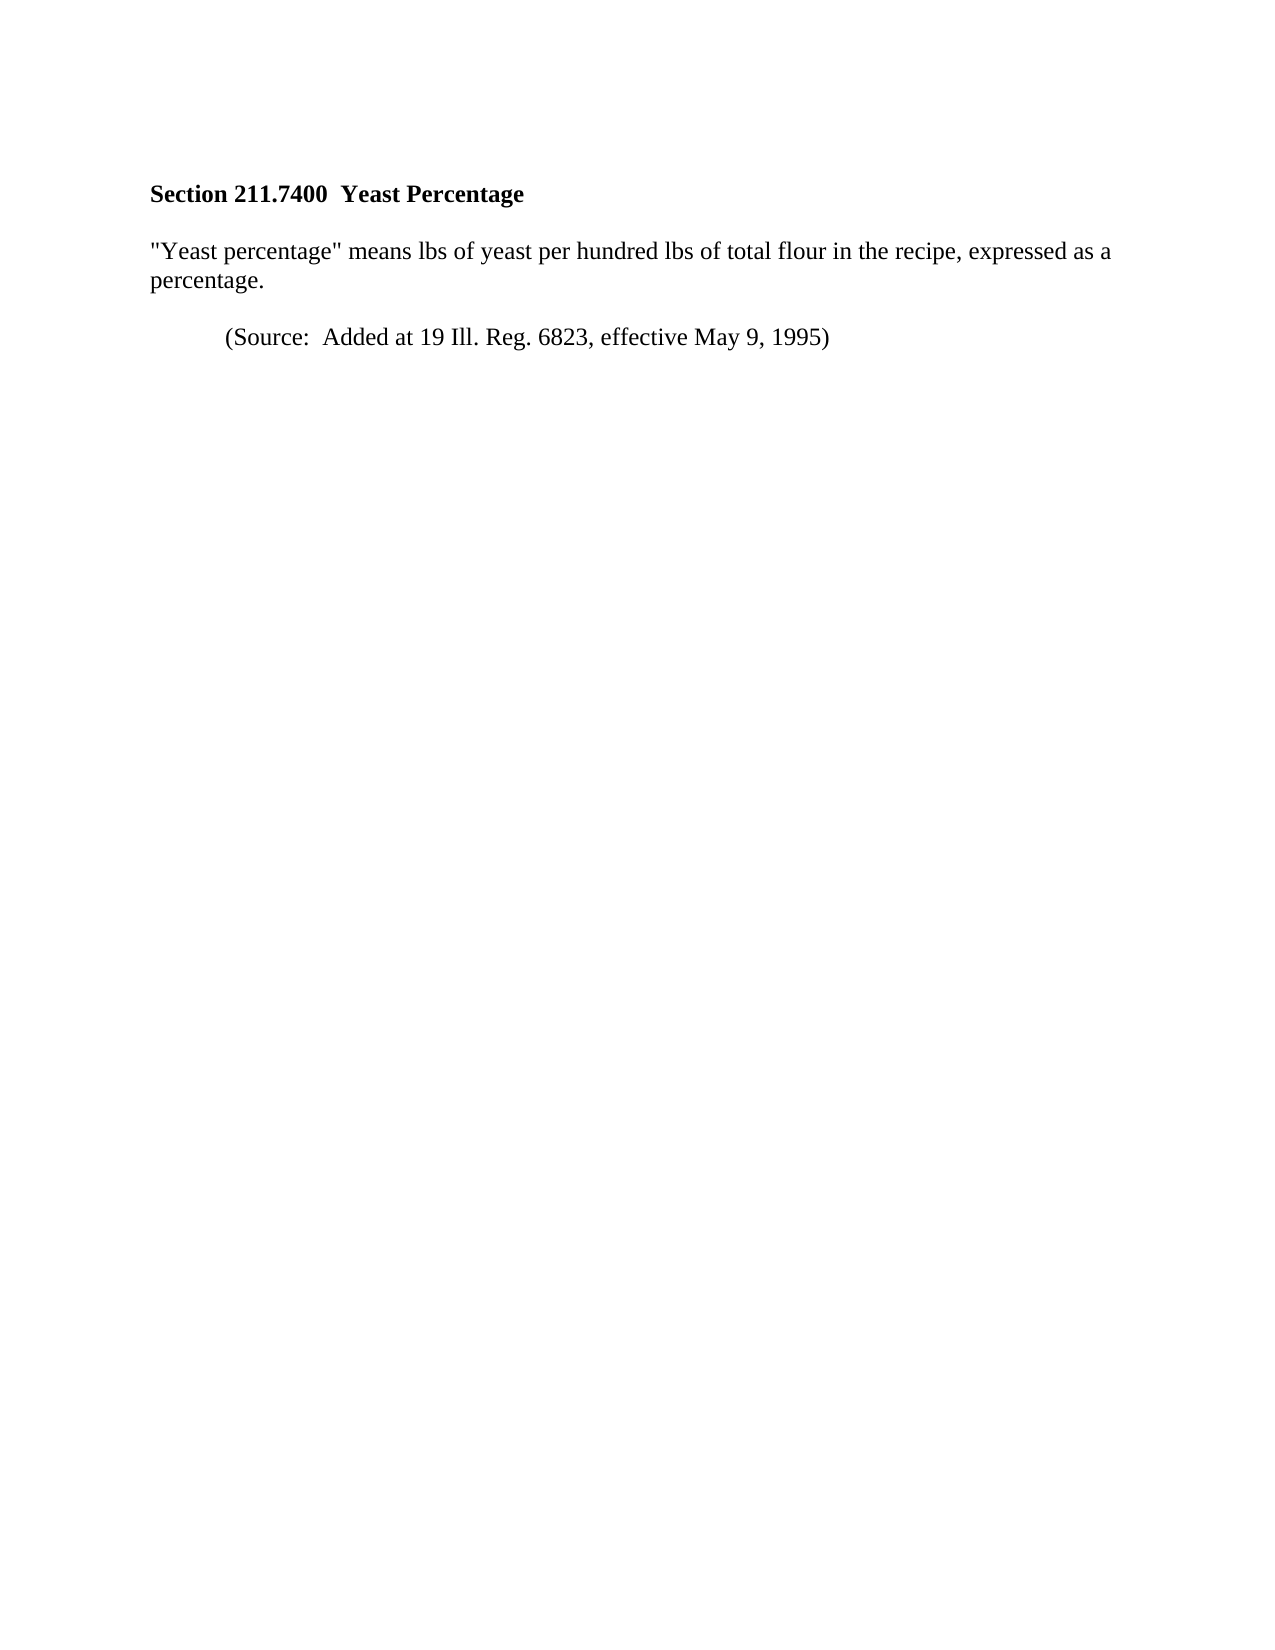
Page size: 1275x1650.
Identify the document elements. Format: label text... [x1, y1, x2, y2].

text Section 211.7400 Yeast Percentage [150, 179, 1125, 207]
text (Source: Added at 19 Ill. Reg. 6823, effective May 9, 1995) [225, 322, 1125, 351]
text "Yeast percentage" means lbs of yeast per hundred lbs of total flour in the recipe, expressed as a percentage. [150, 236, 1125, 294]
